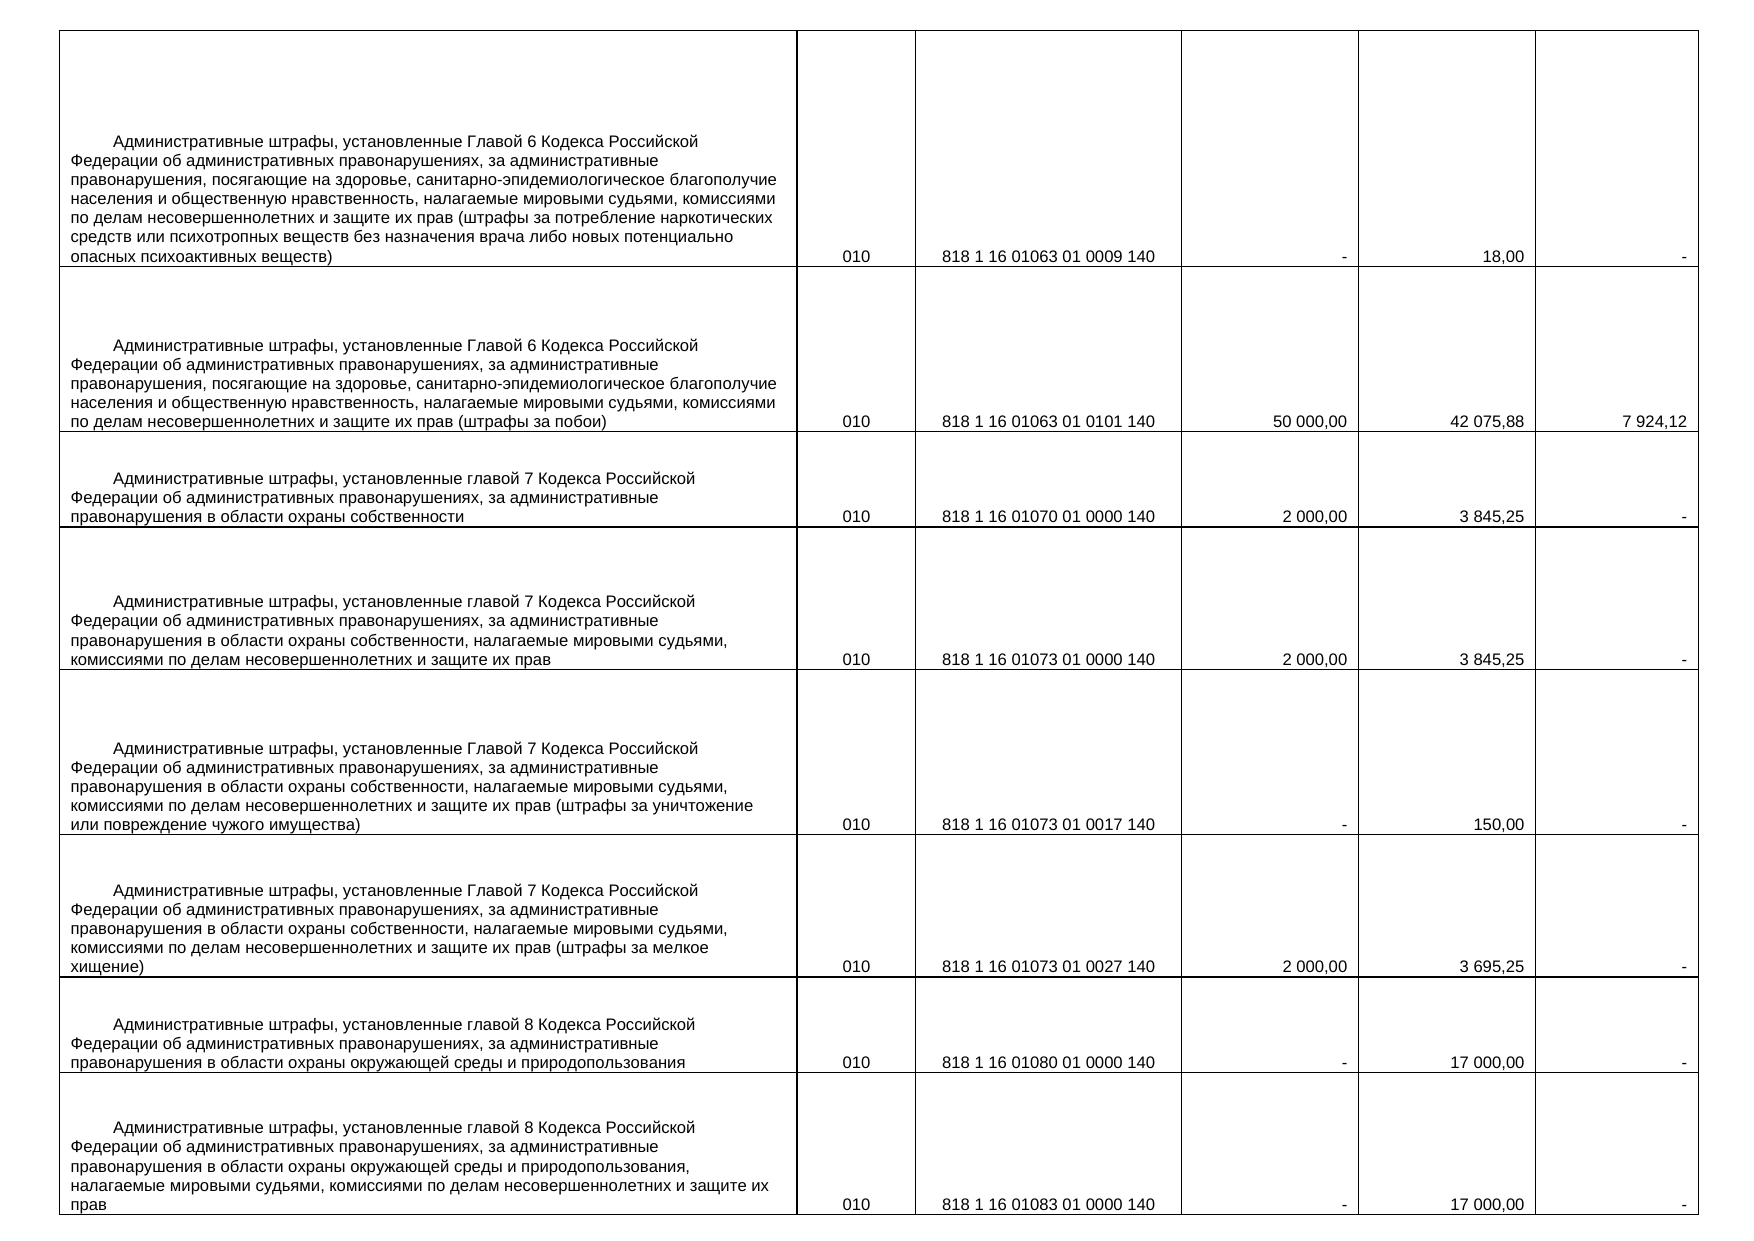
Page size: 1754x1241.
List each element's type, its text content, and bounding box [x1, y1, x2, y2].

table_cell - [1536, 670, 1698, 834]
table_cell 3 695,25 [1359, 835, 1535, 976]
table_cell 010 [798, 1073, 915, 1214]
table_cell Административные штрафы, установленные Главой 6 Кодекса Российской Федерации об административных правонарушениях, за административные правонарушения, посягающие на здоровье, санитарно-эпидемиологическое благополучие населения и общественную нравственность, налагаемые мировыми судьями, комиссиями по делам несовершеннолетних и защите их прав (штрафы за потребление наркотических средств или психотропных веществ без назначения врача либо новых потенциально опасных психоактивных веществ) [60, 31, 796, 266]
table_cell 2 000,00 [1182, 432, 1358, 526]
table_cell 17 000,00 [1359, 1073, 1535, 1214]
table_cell 18,00 [1359, 31, 1535, 266]
table_cell - [1182, 1073, 1358, 1214]
table_cell 818 1 16 01073 01 0017 140 [916, 670, 1181, 834]
table_cell 818 1 16 01070 01 0000 140 [916, 432, 1181, 526]
table_cell 17 000,00 [1359, 978, 1535, 1072]
table_cell 3 845,25 [1359, 528, 1535, 669]
table_cell 818 1 16 01073 01 0000 140 [916, 528, 1181, 669]
table_cell 010 [798, 432, 915, 526]
table_cell 010 [798, 31, 915, 266]
table_cell 010 [798, 670, 915, 834]
table_cell 818 1 16 01063 01 0101 140 [916, 267, 1181, 431]
table_cell 010 [798, 267, 915, 431]
table_cell Административные штрафы, установленные Главой 7 Кодекса Российской Федерации об административных правонарушениях, за административные правонарушения в области охраны собственности, налагаемые мировыми судьями, комиссиями по делам несовершеннолетних и защите их прав (штрафы за мелкое хищение) [60, 835, 796, 976]
table_cell - [1182, 31, 1358, 266]
table_cell - [1182, 978, 1358, 1072]
table_cell - [1536, 31, 1698, 266]
table_cell - [1536, 978, 1698, 1072]
table_cell 3 845,25 [1359, 432, 1535, 526]
table_cell 818 1 16 01080 01 0000 140 [916, 978, 1181, 1072]
table_cell 42 075,88 [1359, 267, 1535, 431]
table_cell Административные штрафы, установленные главой 7 Кодекса Российской Федерации об административных правонарушениях, за административные правонарушения в области охраны собственности [60, 432, 796, 526]
table_cell 818 1 16 01083 01 0000 140 [916, 1073, 1181, 1214]
table_cell 818 1 16 01073 01 0027 140 [916, 835, 1181, 976]
table_cell 010 [798, 835, 915, 976]
table_cell Административные штрафы, установленные Главой 7 Кодекса Российской Федерации об административных правонарушениях, за административные правонарушения в области охраны собственности, налагаемые мировыми судьями, комиссиями по делам несовершеннолетних и защите их прав (штрафы за уничтожение или повреждение чужого имущества) [60, 670, 796, 834]
table_cell 2 000,00 [1182, 528, 1358, 669]
table_cell Административные штрафы, установленные Главой 6 Кодекса Российской Федерации об административных правонарушениях, за административные правонарушения, посягающие на здоровье, санитарно-эпидемиологическое благополучие населения и общественную нравственность, налагаемые мировыми судьями, комиссиями по делам несовершеннолетних и защите их прав (штрафы за побои) [60, 267, 796, 431]
table_cell 2 000,00 [1182, 835, 1358, 976]
table_cell 7 924,12 [1536, 267, 1698, 431]
table_cell Административные штрафы, установленные главой 8 Кодекса Российской Федерации об административных правонарушениях, за административные правонарушения в области охраны окружающей среды и природопользования [60, 978, 796, 1072]
table_cell - [1536, 1073, 1698, 1214]
table_cell 150,00 [1359, 670, 1535, 834]
table_cell 818 1 16 01063 01 0009 140 [916, 31, 1181, 266]
table_cell Административные штрафы, установленные главой 7 Кодекса Российской Федерации об административных правонарушениях, за административные правонарушения в области охраны собственности, налагаемые мировыми судьями, комиссиями по делам несовершеннолетних и защите их прав [60, 528, 796, 669]
table_cell - [1536, 835, 1698, 976]
table_cell - [1536, 528, 1698, 669]
table_cell - [1182, 670, 1358, 834]
table_cell - [1536, 432, 1698, 526]
table_cell 010 [798, 978, 915, 1072]
table_cell 50 000,00 [1182, 267, 1358, 431]
table_cell Административные штрафы, установленные главой 8 Кодекса Российской Федерации об административных правонарушениях, за административные правонарушения в области охраны окружающей среды и природопользования, налагаемые мировыми судьями, комиссиями по делам несовершеннолетних и защите их прав [60, 1073, 796, 1214]
table_cell 010 [798, 528, 915, 669]
